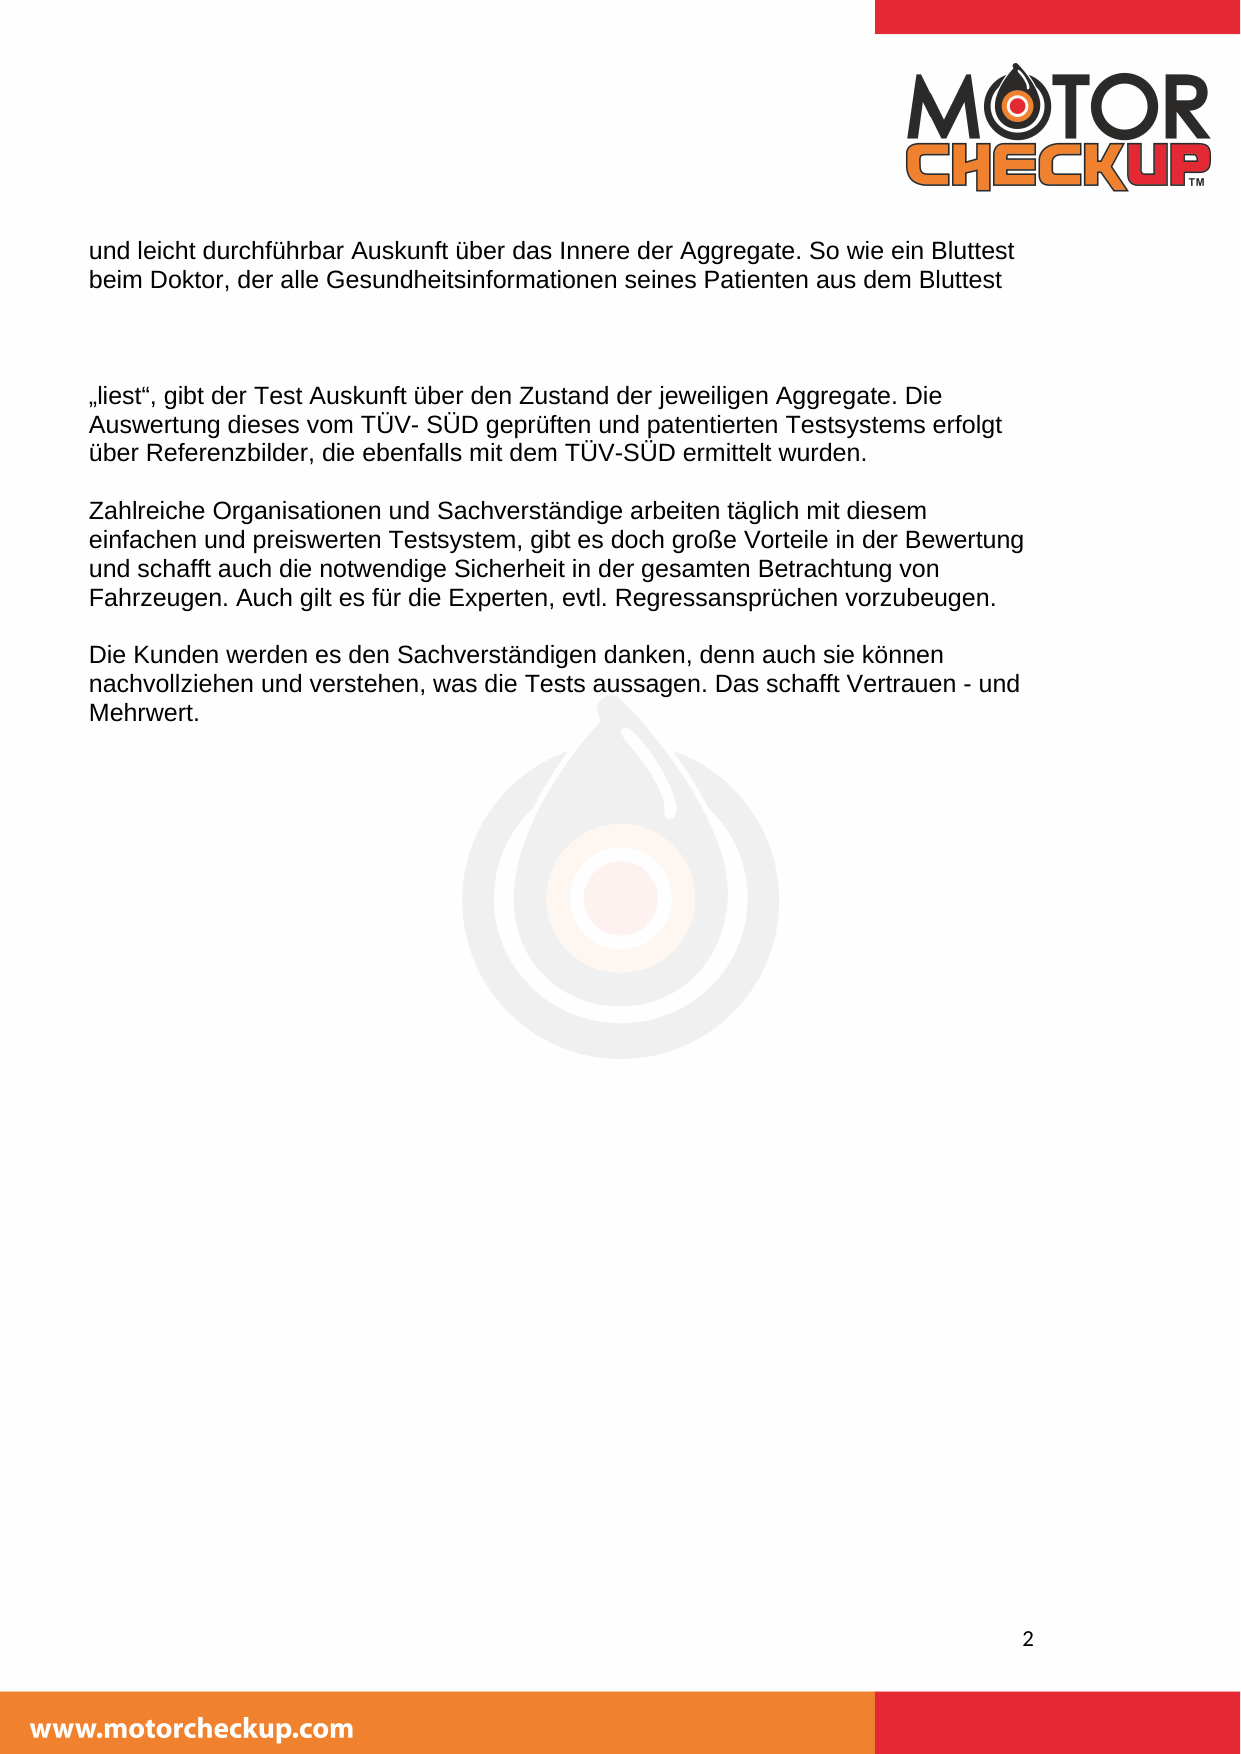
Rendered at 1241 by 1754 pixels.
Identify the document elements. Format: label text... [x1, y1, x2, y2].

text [89, 236, 1034, 294]
text Die Kunden werden es den Sachverständigen danken, denn auch sie können nachvollziehen und verstehen, was die Tests aussagen. Das schafft Vertrauen - und Mehrwert. [89, 640, 1034, 727]
picture [0, 0, 1241, 1754]
text Zahlreiche Organisationen und Sachverständige arbeiten täglich mit diesem einfachen und preiswerten Testsystem, gibt es doch große Vorteile in der Bewertung und schafft auch die notwendige Sicherheit in der gesamten Betrachtung von Fahrzeugen. Auch gilt es für die Experten, evtl. Regressansprüchen vorzubeugen. [89, 496, 1034, 611]
text „liest“, gibt der Test Auskunft über den Zustand der jeweiligen Aggregate. Die Auswertung dieses vom TÜV- SÜD geprüften und patentierten Testsystems erfolgt über Referenzbilder, die ebenfalls mit dem TÜV-SÜD ermittelt wurden. [89, 381, 1034, 467]
